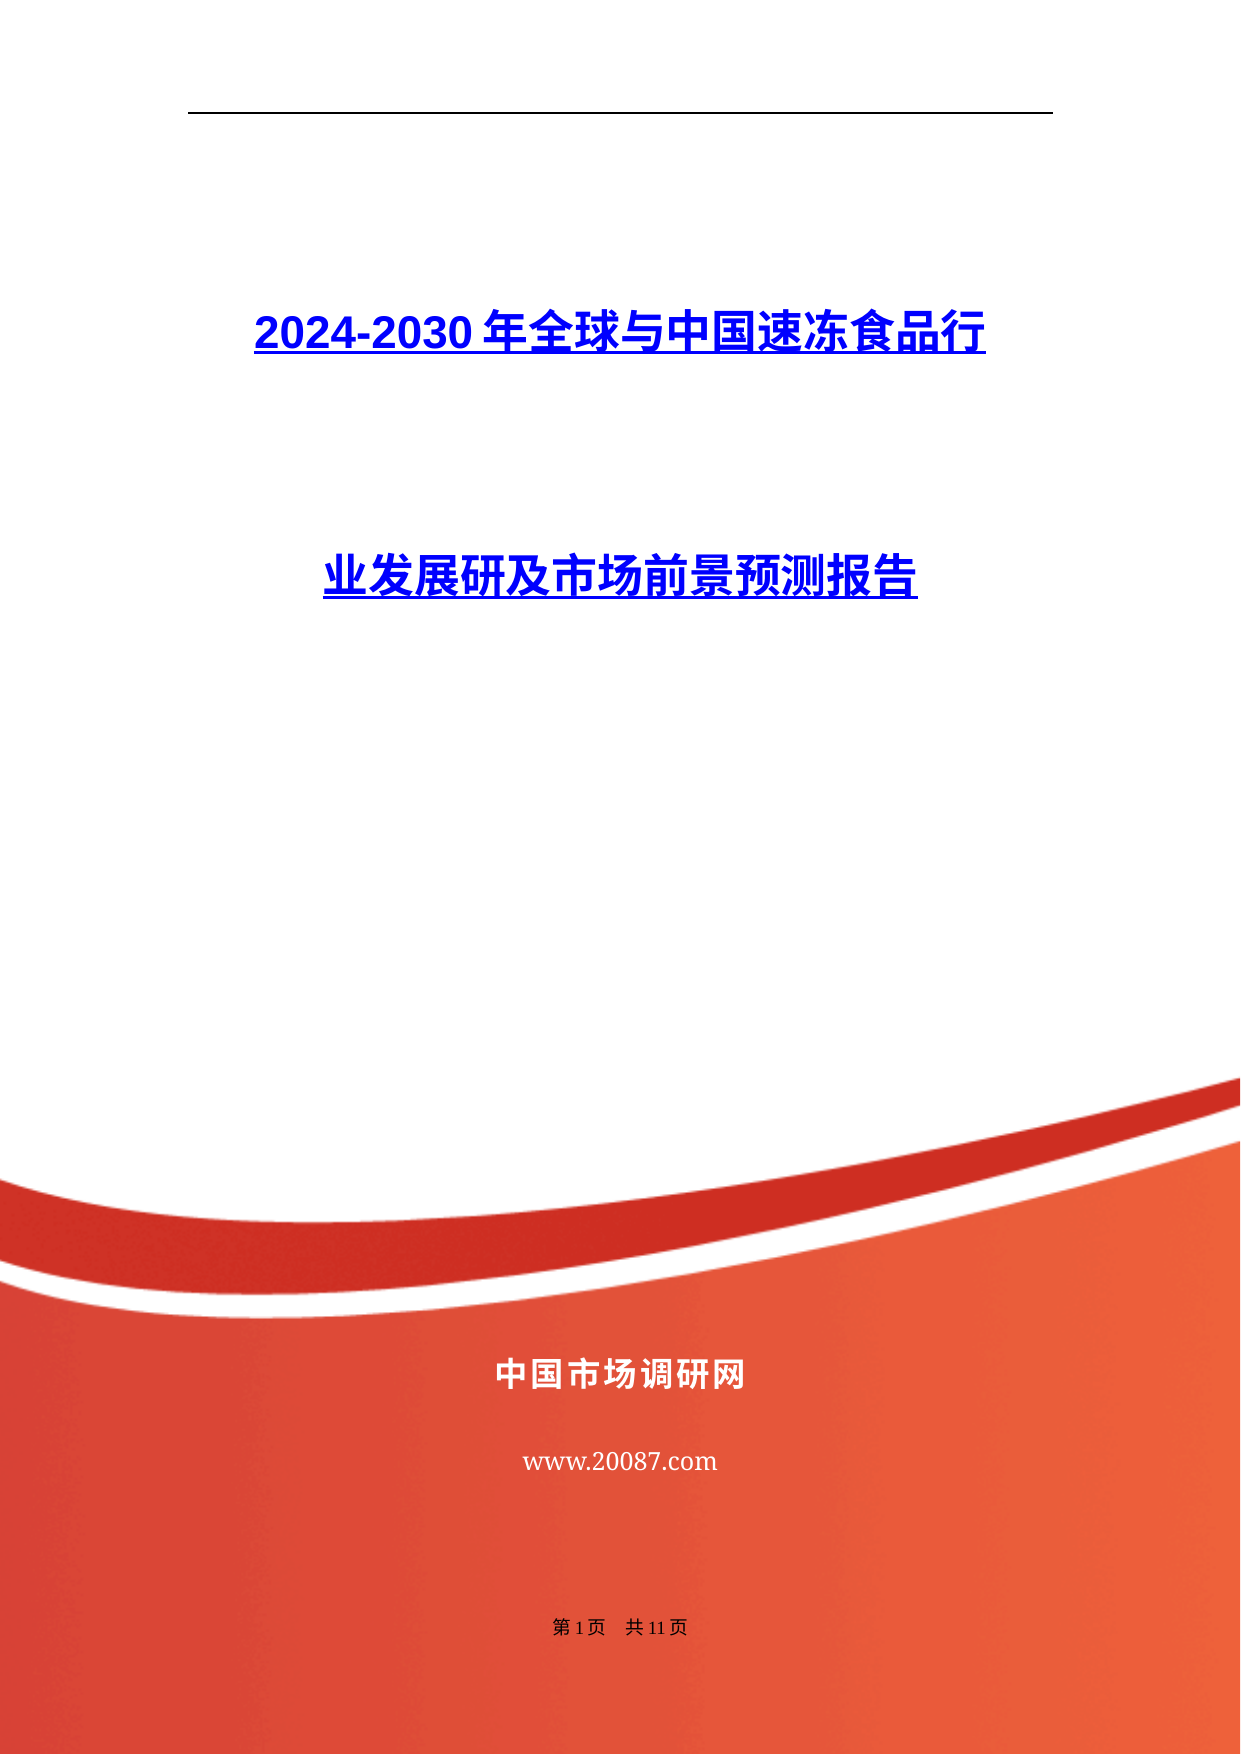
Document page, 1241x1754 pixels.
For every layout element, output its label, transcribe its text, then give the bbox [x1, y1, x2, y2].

subtitle 中国市场调研网 [187, 1339, 1053, 1404]
text www.20087.com [187, 1428, 1053, 1493]
table_header 2024-2030年全球与中国速冻食品行业发展研及市场前景预测报告 [188, 207, 1053, 773]
picture [0, 1006, 1241, 1754]
